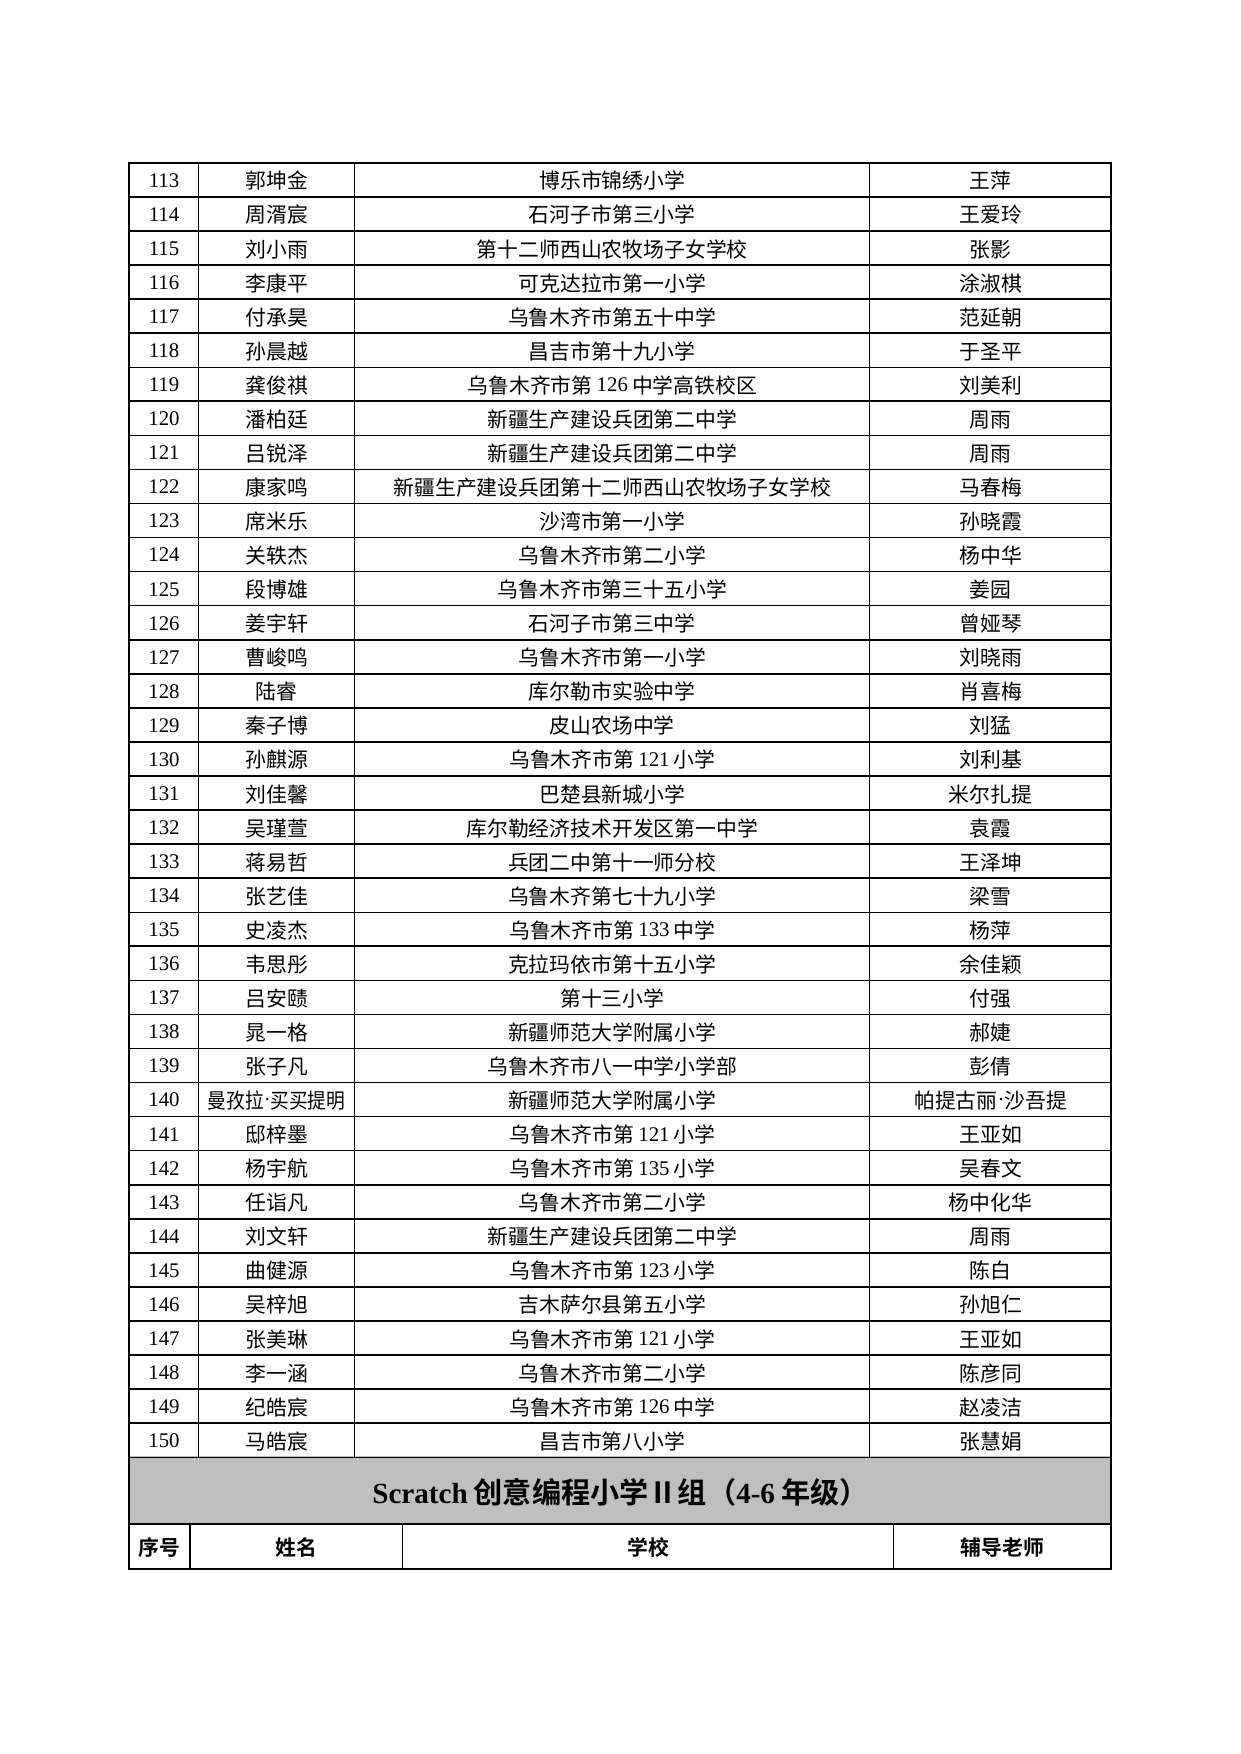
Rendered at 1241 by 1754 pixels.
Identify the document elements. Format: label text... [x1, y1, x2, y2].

table_cell 王泽坤 [870, 845, 1110, 877]
table_cell 张影 [870, 232, 1110, 264]
table_cell 刘晓雨 [870, 641, 1110, 673]
table_cell 114 [130, 198, 198, 230]
table_cell 143 [130, 1186, 198, 1218]
table_cell 刘美利 [870, 368, 1110, 400]
table_cell 148 [130, 1356, 198, 1388]
table_cell 124 [130, 538, 198, 571]
table_cell 克拉玛依市第十五小学 [355, 947, 869, 979]
table_cell 可克达拉市第一小学 [355, 266, 869, 298]
table_cell 张美琳 [199, 1322, 354, 1354]
table_cell 150 [130, 1424, 198, 1456]
table_cell 116 [130, 266, 198, 298]
table_cell 119 [130, 368, 198, 400]
table_cell 乌鲁木齐市第126中学高铁校区 [355, 368, 869, 400]
table_cell 乌鲁木齐市第二小学 [355, 538, 869, 571]
table_cell 韦思彤 [199, 947, 354, 979]
table_cell 皮山农场中学 [355, 709, 869, 741]
table_cell 128 [130, 675, 198, 707]
table_cell 127 [130, 641, 198, 673]
table_cell 118 [130, 334, 198, 366]
table_cell 周雨 [870, 1220, 1110, 1252]
table_cell 杨中化华 [870, 1186, 1110, 1218]
table_cell 孙旭仁 [870, 1288, 1110, 1320]
table_cell 乌鲁木齐第七十九小学 [355, 879, 869, 911]
table_cell 149 [130, 1390, 198, 1422]
table_cell 李一涵 [199, 1356, 354, 1388]
table_cell 141 [130, 1117, 198, 1150]
table_cell 刘利基 [870, 743, 1110, 775]
table_cell 赵凌洁 [870, 1390, 1110, 1422]
table_cell 段博雄 [199, 572, 354, 605]
table_cell 晁一格 [199, 1015, 354, 1048]
table_cell 蒋易哲 [199, 845, 354, 877]
table_cell Scratch创意编程小学Ⅱ组（4-6年级） [130, 1458, 1110, 1523]
table_cell 沙湾市第一小学 [355, 504, 869, 537]
table_cell 139 [130, 1049, 198, 1082]
table_cell 龚俊祺 [199, 368, 354, 400]
table_cell 邸梓墨 [199, 1117, 354, 1150]
table_cell 席米乐 [199, 504, 354, 537]
table_cell 陆睿 [199, 675, 354, 707]
table_cell 孙晨越 [199, 334, 354, 366]
table_cell 于圣平 [870, 334, 1110, 366]
table_cell 学校 [403, 1525, 893, 1568]
table_cell 潘柏廷 [199, 402, 354, 434]
table_cell 周湑宸 [199, 198, 354, 230]
table_cell 144 [130, 1220, 198, 1252]
table_cell 孙晓霞 [870, 504, 1110, 537]
table_cell 113 [130, 164, 198, 196]
table_cell 肖喜梅 [870, 675, 1110, 707]
table_cell 付强 [870, 981, 1110, 1013]
table_cell 昌吉市第十九小学 [355, 334, 869, 366]
table_cell 乌鲁木齐市第135小学 [355, 1151, 869, 1184]
table_cell 彭倩 [870, 1049, 1110, 1082]
table_cell 乌鲁木齐市第121小学 [355, 1117, 869, 1150]
table_cell 博乐市锦绣小学 [355, 164, 869, 196]
table_cell 吕锐泽 [199, 436, 354, 468]
table_cell 郝婕 [870, 1015, 1110, 1048]
table_cell 涂淑棋 [870, 266, 1110, 298]
table_cell 王亚如 [870, 1117, 1110, 1150]
table_cell 杨萍 [870, 913, 1110, 945]
table_cell 刘佳馨 [199, 777, 354, 809]
table_cell 乌鲁木齐市第五十中学 [355, 300, 869, 332]
table_cell 吴春文 [870, 1151, 1110, 1184]
table_cell 范延朝 [870, 300, 1110, 332]
table_cell 115 [130, 232, 198, 264]
table_cell 姓名 [191, 1525, 402, 1568]
table_cell 吴梓旭 [199, 1288, 354, 1320]
table_cell 146 [130, 1288, 198, 1320]
table_cell 付承昊 [199, 300, 354, 332]
table_cell 乌鲁木齐市第121小学 [355, 1322, 869, 1354]
table_cell 吕安赜 [199, 981, 354, 1013]
table_cell 135 [130, 913, 198, 945]
table_cell 纪皓宸 [199, 1390, 354, 1422]
table_cell 周雨 [870, 436, 1110, 468]
table_cell 昌吉市第八小学 [355, 1424, 869, 1456]
table_cell 117 [130, 300, 198, 332]
table_cell 乌鲁木齐市第123小学 [355, 1254, 869, 1286]
table_cell 任诣凡 [199, 1186, 354, 1218]
table_cell 史凌杰 [199, 913, 354, 945]
table_cell 137 [130, 981, 198, 1013]
table_cell 140 [130, 1083, 198, 1116]
table_cell 乌鲁木齐市第一小学 [355, 641, 869, 673]
table_cell 辅导老师 [894, 1525, 1110, 1568]
table_cell 133 [130, 845, 198, 877]
table_cell 122 [130, 470, 198, 503]
table_cell 136 [130, 947, 198, 979]
table_cell 乌鲁木齐市第三十五小学 [355, 572, 869, 605]
table_cell 石河子市第三小学 [355, 198, 869, 230]
table_cell 129 [130, 709, 198, 741]
table_cell 刘猛 [870, 709, 1110, 741]
table_cell 新疆生产建设兵团第十二师西山农牧场子女学校 [355, 470, 869, 503]
table_cell 米尔扎提 [870, 777, 1110, 809]
table_cell 138 [130, 1015, 198, 1048]
table_cell 乌鲁木齐市第126中学 [355, 1390, 869, 1422]
table_cell 石河子市第三中学 [355, 606, 869, 639]
table_cell 126 [130, 606, 198, 639]
table_cell 曾娅琴 [870, 606, 1110, 639]
table_cell 131 [130, 777, 198, 809]
table_cell 曼孜拉·买买提明 [199, 1083, 354, 1116]
table_cell 新疆生产建设兵团第二中学 [355, 1220, 869, 1252]
table_cell 陈彦同 [870, 1356, 1110, 1388]
table_cell 库尔勒市实验中学 [355, 675, 869, 707]
table_cell 张艺佳 [199, 879, 354, 911]
table_cell 刘小雨 [199, 232, 354, 264]
table_cell 132 [130, 811, 198, 843]
table_cell 关轶杰 [199, 538, 354, 571]
table_cell 巴楚县新城小学 [355, 777, 869, 809]
table_cell 李康平 [199, 266, 354, 298]
table_cell 147 [130, 1322, 198, 1354]
table_cell 秦子博 [199, 709, 354, 741]
table_cell 序号 [130, 1525, 189, 1568]
table_cell 吴瑾萱 [199, 811, 354, 843]
table_cell 陈白 [870, 1254, 1110, 1286]
table_cell 袁霞 [870, 811, 1110, 843]
table_cell 吉木萨尔县第五小学 [355, 1288, 869, 1320]
table_cell 乌鲁木齐市第二小学 [355, 1186, 869, 1218]
table_cell 库尔勒经济技术开发区第一中学 [355, 811, 869, 843]
table_cell 王亚如 [870, 1322, 1110, 1354]
table_cell 王萍 [870, 164, 1110, 196]
table_cell 孙麒源 [199, 743, 354, 775]
table_cell 刘文轩 [199, 1220, 354, 1252]
table_cell 曲健源 [199, 1254, 354, 1286]
table_cell 康家鸣 [199, 470, 354, 503]
table_cell 123 [130, 504, 198, 537]
table_cell 姜园 [870, 572, 1110, 605]
table_cell 乌鲁木齐市第121小学 [355, 743, 869, 775]
table_cell 曹峻鸣 [199, 641, 354, 673]
table_cell 145 [130, 1254, 198, 1286]
table_cell 乌鲁木齐市第二小学 [355, 1356, 869, 1388]
table_cell 新疆生产建设兵团第二中学 [355, 436, 869, 468]
table_cell 帕提古丽·沙吾提 [870, 1083, 1110, 1116]
table_cell 梁雪 [870, 879, 1110, 911]
table_cell 姜宇轩 [199, 606, 354, 639]
table_cell 郭坤金 [199, 164, 354, 196]
table_cell 142 [130, 1151, 198, 1184]
table_cell 125 [130, 572, 198, 605]
table_cell 第十二师西山农牧场子女学校 [355, 232, 869, 264]
table_cell 马皓宸 [199, 1424, 354, 1456]
table_cell 新疆师范大学附属小学 [355, 1015, 869, 1048]
table_cell 乌鲁木齐市第133中学 [355, 913, 869, 945]
table_cell 余佳颖 [870, 947, 1110, 979]
table_cell 新疆师范大学附属小学 [355, 1083, 869, 1116]
table_cell 120 [130, 402, 198, 434]
table_cell 121 [130, 436, 198, 468]
table_cell 兵团二中第十一师分校 [355, 845, 869, 877]
table_cell 乌鲁木齐市八一中学小学部 [355, 1049, 869, 1082]
table_cell 马春梅 [870, 470, 1110, 503]
table_cell 第十三小学 [355, 981, 869, 1013]
table_cell 130 [130, 743, 198, 775]
table_cell 周雨 [870, 402, 1110, 434]
table_cell 张子凡 [199, 1049, 354, 1082]
table_cell 新疆生产建设兵团第二中学 [355, 402, 869, 434]
table_cell 张慧娟 [870, 1424, 1110, 1456]
table_cell 杨中华 [870, 538, 1110, 571]
table_cell 杨宇航 [199, 1151, 354, 1184]
table_cell 王爱玲 [870, 198, 1110, 230]
table_cell 134 [130, 879, 198, 911]
